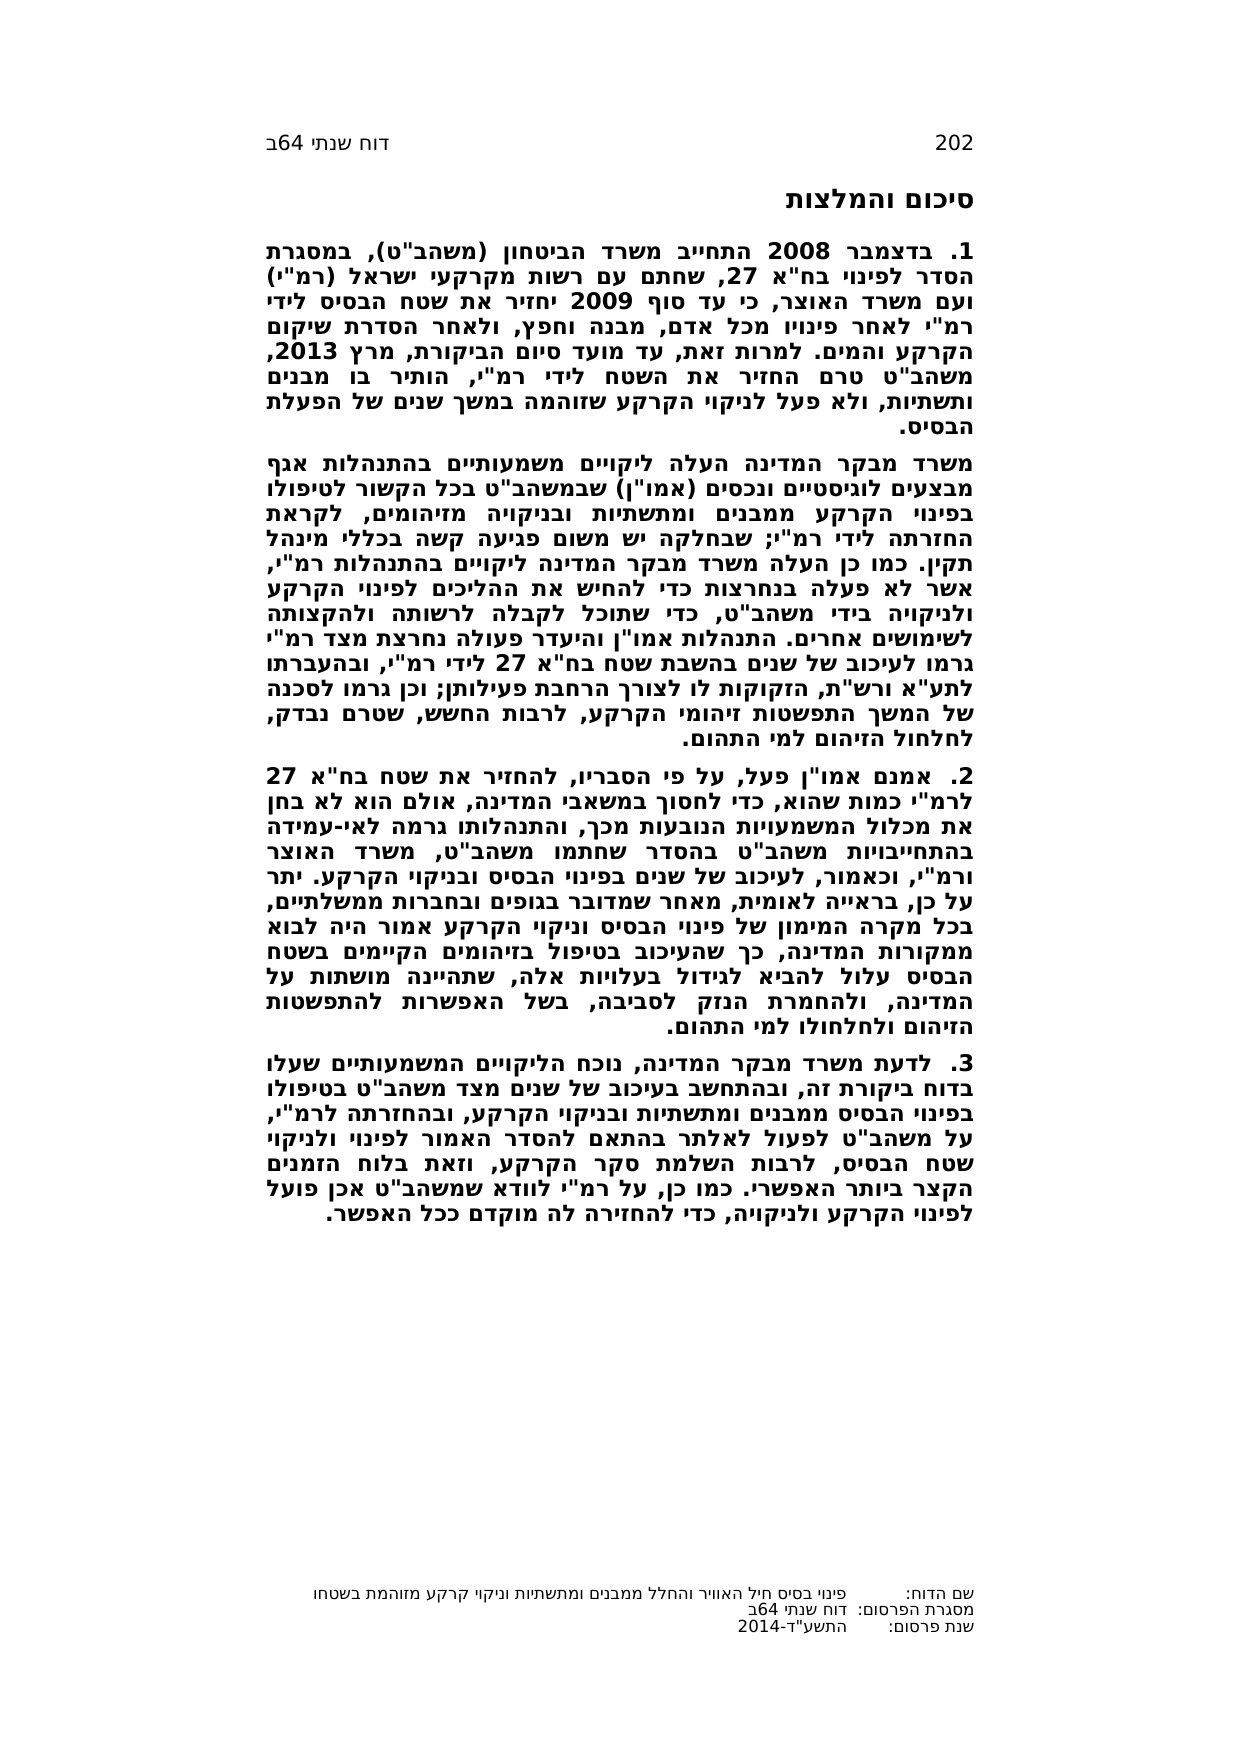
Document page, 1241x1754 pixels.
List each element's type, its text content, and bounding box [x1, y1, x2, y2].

text 3. לדעת משרד מבקר המדינה, נוכח הליקויים המשמעותיים שעלו בדוח ביקורת זה, ובהתחשב בעיכוב של שנים מצד משהב"ט בטיפולו בפינוי הבסיס ממבנים ומתשתיות ובניקוי הקרקע, ובהחזרתה לרמ"י, על משהב"ט לפעול לאלתר בהתאם להסדר האמור לפינוי ולניקוי שטח הבסיס, לרבות השלמת סקר הקרקע, וזאת בלוח הזמנים הקצר ביותר האפשרי. כמו כן, על רמ"י לוודא שמשהב"ט אכן פועל לפינוי הקרקע ולניקויה, כדי להחזירה לה מוקדם ככל האפשר. [266, 1052, 974, 1227]
text 1. בדצמבר 2008 התחייב משרד הביטחון (משהב"ט), במסגרת הסדר לפינוי בח"א 27, שחתם עם רשות מקרקעי ישראל (רמ"י) ועם משרד האוצר, כי עד סוף 2009 יחזיר את שטח הבסיס לידי רמ"י לאחר פינויו מכל אדם, מבנה וחפץ, ולאחר הסדרת שיקום הקרקע והמים. למרות זאת, עד מועד סיום הביקורת, מרץ 2013, משהב"ט טרם החזיר את השטח לידי רמ"י, הותיר בו מבנים ותשתיות, ולא פעל לניקוי הקרקע שזוהמה במשך שנים של הפעלת הבסיס. [266, 239, 974, 439]
text סיכום והמלצות [266, 183, 974, 214]
text 2. אמנם אמו"ן פעל, על פי הסבריו, להחזיר את שטח בח"א 27 לרמ"י כמות שהוא, כדי לחסוך במשאבי המדינה, אולם הוא לא בחן את מכלול המשמעויות הנובעות מכך, והתנהלותו גרמה לאי-עמידה בהתחייבויות משהב"ט בהסדר שחתמו משהב"ט, משרד האוצר ורמ"י, וכאמור, לעיכוב של שנים בפינוי הבסיס ובניקוי הקרקע. יתר על כן, בראייה לאומית, מאחר שמדובר בגופים ובחברות ממשלתיים, בכל מקרה המימון של פינוי הבסיס וניקוי הקרקע אמור היה לבוא ממקורות המדינה, כך שהעיכוב בטיפול בזיהומים הקיימים בשטח הבסיס עלול להביא לגידול בעלויות אלה, שתהיינה מושתות על המדינה, ולהחמרת הנזק לסביבה, בשל האפשרות להתפשטות הזיהום ולחלחולו למי התהום. [266, 764, 974, 1039]
text משרד מבקר המדינה העלה ליקויים משמעותיים בהתנהלות אגף מבצעים לוגיסטיים ונכסים (אמו"ן) שבמשהב"ט בכל הקשור לטיפולו בפינוי הקרקע ממבנים ומתשתיות ובניקויה מזיהומים, לקראת החזרתה לידי רמ"י; שבחלקה יש משום פגיעה קשה בכללי מינהל תקין. כמו כן העלה משרד מבקר המדינה ליקויים בהתנהלות רמ"י, אשר לא פעלה בנחרצות כדי להחיש את ההליכים לפינוי הקרקע ולניקויה בידי משהב"ט, כדי שתוכל לקבלה לרשותה ולהקצותה לשימושים אחרים. התנהלות אמו"ן והיעדר פעולה נחרצת מצד רמ"י גרמו לעיכוב של שנים בהשבת שטח בח"א 27 לידי רמ"י, ובהעברתו לתע"א ורש"ת, הזקוקות לו לצורך הרחבת פעילותן; וכן גרמו לסכנה של המשך התפשטות זיהומי הקרקע, לרבות החשש, שטרם נבדק, לחלחול הזיהום למי התהום. [266, 452, 974, 752]
